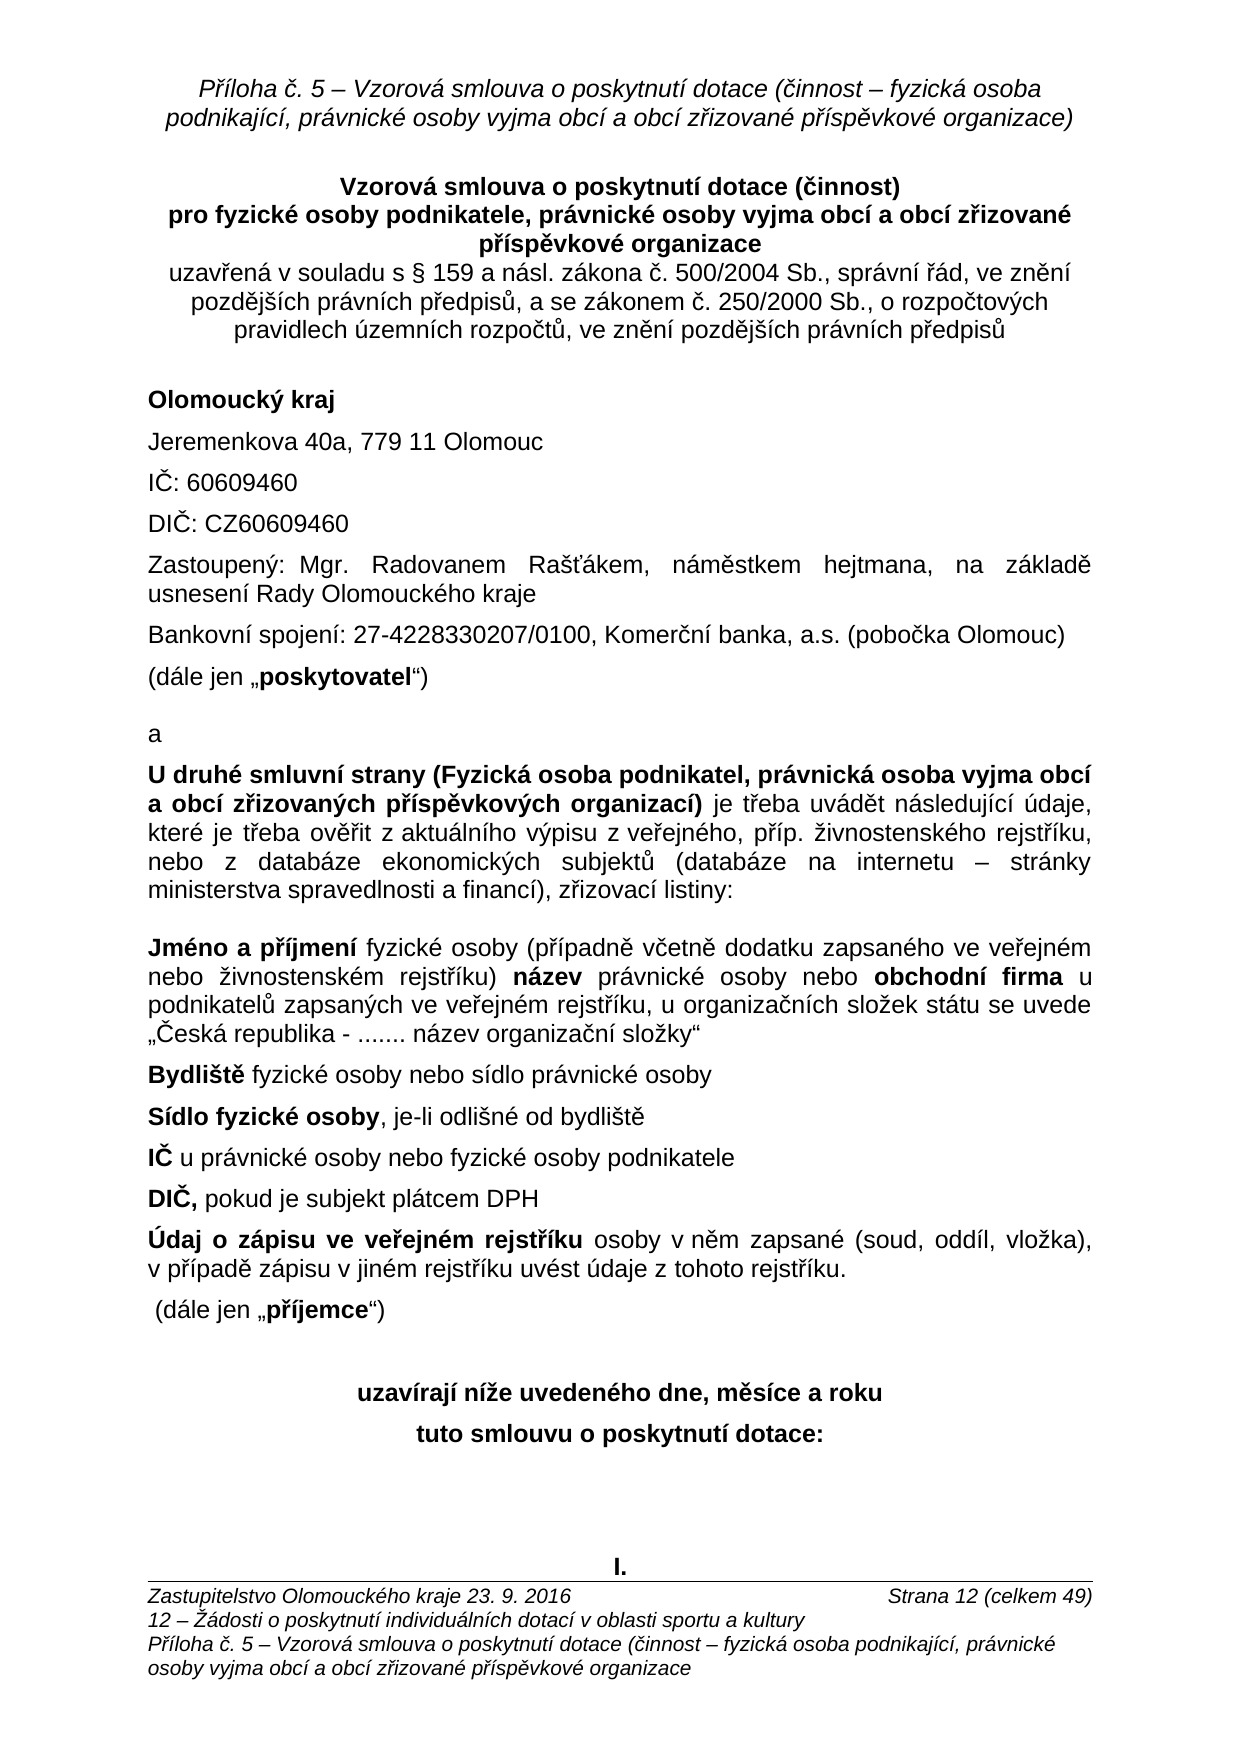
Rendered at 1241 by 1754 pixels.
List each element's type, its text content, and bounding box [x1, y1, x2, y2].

text uzavírají níže uvedeného dne, měsíce a roku [148, 1378, 1093, 1407]
text Olomoucký kraj [148, 385, 1093, 414]
text tuto smlouvu o poskytnutí dotace: [148, 1419, 1093, 1448]
text DIČ, pokud je subjekt plátcem DPH [148, 1184, 1093, 1213]
text Bydliště fyzické osoby nebo sídlo právnické osoby [148, 1060, 1093, 1089]
text DIČ: CZ60609460 [148, 509, 1093, 538]
text (dále jen „poskytovatel“) [148, 662, 1093, 690]
text IČ u právnické osoby nebo fyzické osoby podnikatele [148, 1143, 1093, 1172]
text Jeremenkova 40a, 779 11 Olomouc [148, 427, 1093, 455]
text IČ: 60609460 [148, 468, 1093, 497]
text Jméno a příjmení fyzické osoby (případně včetně dodatku zapsaného ve veřejném nebo živnostenském rejstříku) název právnické osoby nebo obchodní firma u podnikatelů zapsaných ve veřejném rejstříku, u organizačních složek státu se uvede „Česká republika - ....... název organizační složky“ [148, 933, 1093, 1048]
text Sídlo fyzické osoby, je-li odlišné od bydliště [148, 1102, 1093, 1130]
text Údaj o zápisu ve veřejném rejstříku osoby v něm zapsané (soud, oddíl, vložka), v případě zápisu v jiném rejstříku uvést údaje z tohoto rejstříku. [148, 1225, 1093, 1283]
text a [148, 719, 1093, 748]
text Zastoupený: Mgr. Radovanem Rašťákem, náměstkem hejtmana, na základě usnesení Rady Olomouckého kraje [148, 550, 1093, 608]
text Vzorová smlouva o poskytnutí dotace (činnost) [148, 172, 1093, 200]
text Bankovní spojení: 27-4228330207/0100, Komerční banka, a.s. (pobočka Olomouc) [148, 620, 1093, 649]
text uzavřená v souladu s § 159 a násl. zákona č. 500/2004 Sb., správní řád, ve znění pozdějších právních předpisů, a se zákonem č. 250/2000 Sb., o rozpočtových pravidlech územních rozpočtů, ve znění pozdějších právních předpisů [148, 258, 1093, 344]
text (dále jen „příjemce“) [148, 1295, 1093, 1324]
text U druhé smluvní strany (Fyzická osoba podnikatel, právnická osoba vyjma obcí a obcí zřizovaných příspěvkových organizací) je třeba uvádět následující údaje, které je třeba ověřit z aktuálního výpisu z veřejného, příp. živnostenského rejstříku, nebo z databáze ekonomických subjektů (databáze na internetu – stránky ministerstva spravedlnosti a financí), zřizovací listiny: [148, 760, 1093, 904]
text I. [148, 1552, 1093, 1580]
text pro fyzické osoby podnikatele, právnické osoby vyjma obcí a obcí zřizované příspěvkové organizace [148, 200, 1093, 258]
